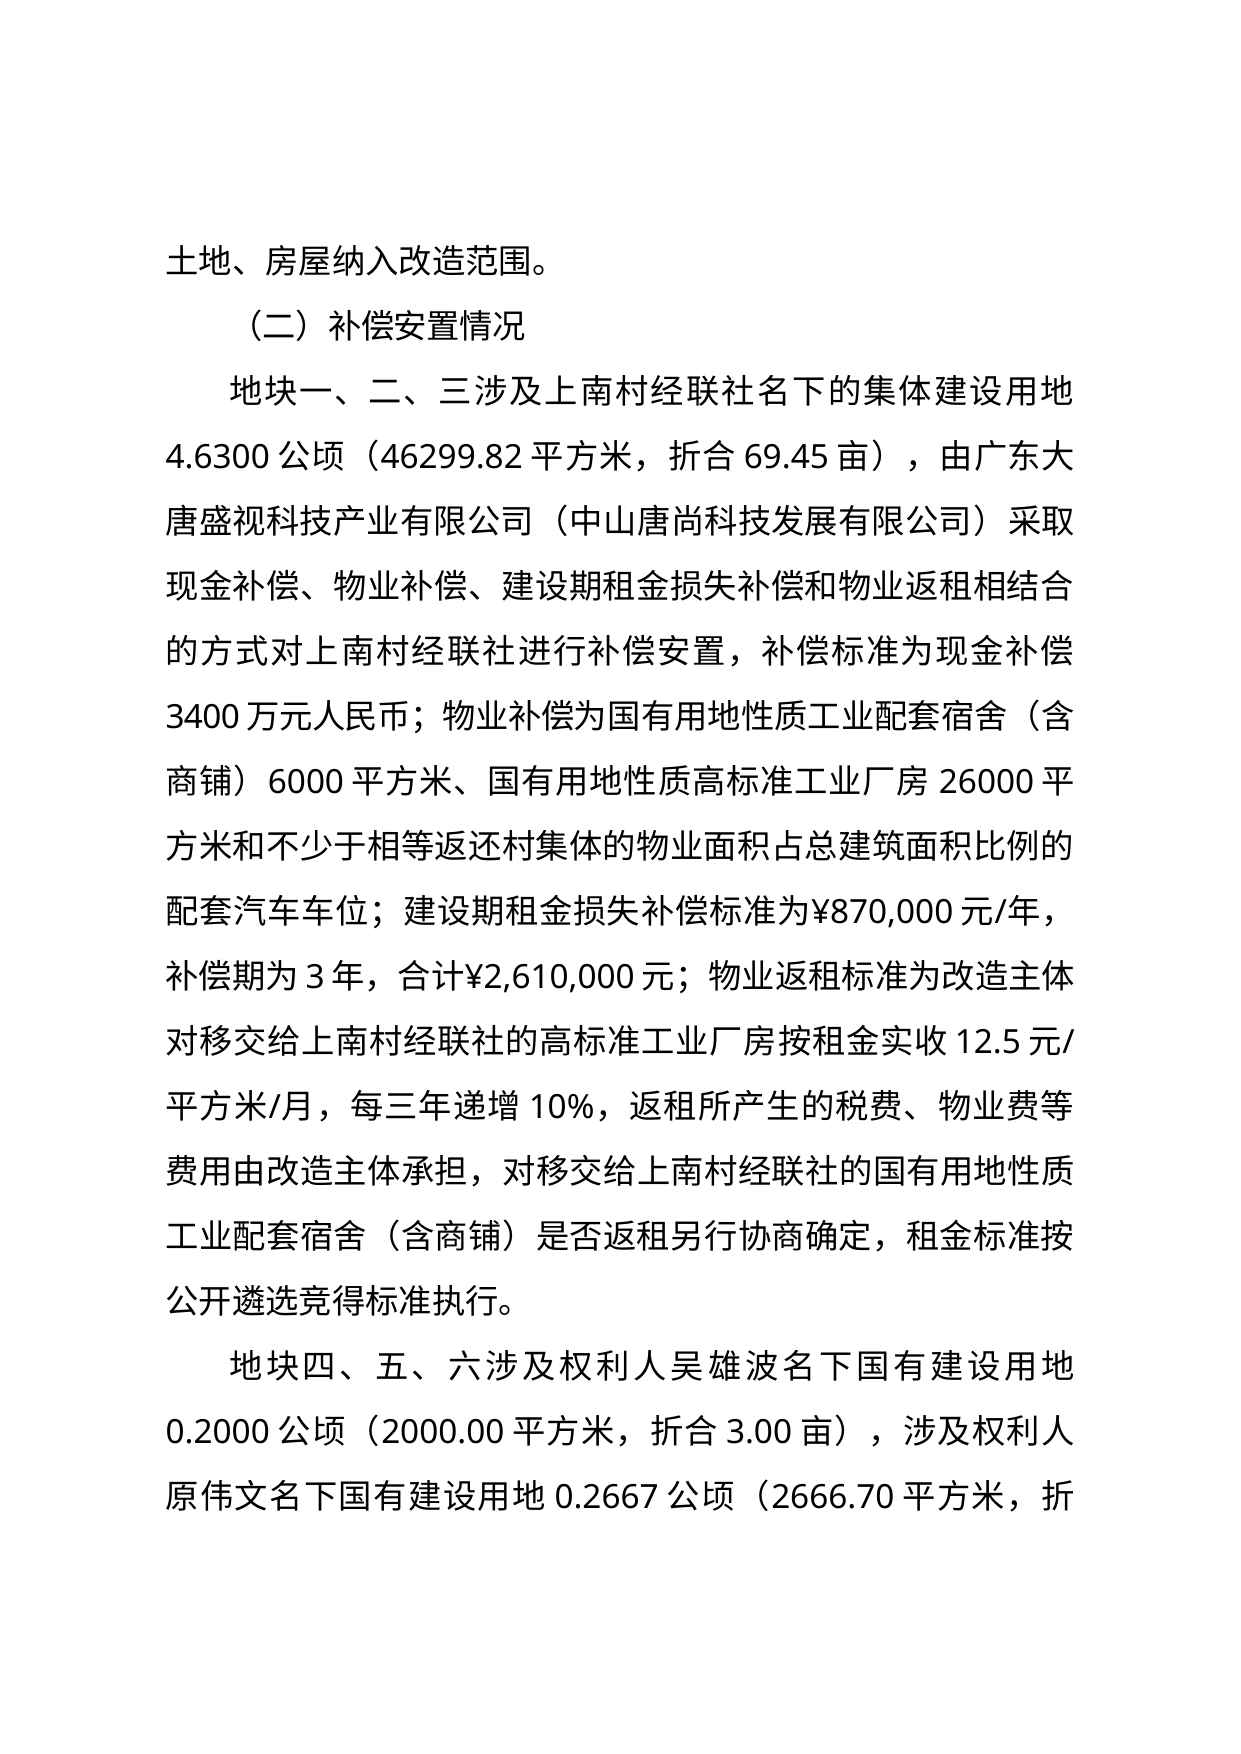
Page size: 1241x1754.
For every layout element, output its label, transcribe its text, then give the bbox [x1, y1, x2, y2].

list 补偿安置情况 [165, 292, 1075, 357]
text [165, 1332, 1075, 1527]
text 地块一、二、三涉及上南村经联社名下的集体建设用地4.6300公顷（46299.82平方米，折合69.45亩），由广东大唐盛视科技产业有限公司（中山唐尚科技发展有限公司）采取现金补偿、物业补偿、建设期租金损失补偿和物业返租相结合的方式对上南村经联社进行补偿安置，补偿标准为现金补偿3400万元人民币；物业补偿为国有用地性质工业配套宿舍（含商铺）6000平方米、国有用地性质高标准工业厂房26000平方米和不少于相等返还村集体的物业面积占总建筑面积比例的配套汽车车位；建设期租金损失补偿标准为¥870,000元/年，补偿期为3年，合计¥2,610,000元；物业返租标准为改造主体对移交给上南村经联社的高标准工业厂房按租金实收12.5元/平方米/月，每三年递增10%，返租所产生的税费、物业费等费用由改造主体承担，对移交给上南村经联社的国有用地性质工业配套宿舍（含商铺）是否返租另行协商确定，租金标准按公开遴选竞得标准执行。 [165, 357, 1075, 1332]
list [165, 227, 1075, 292]
